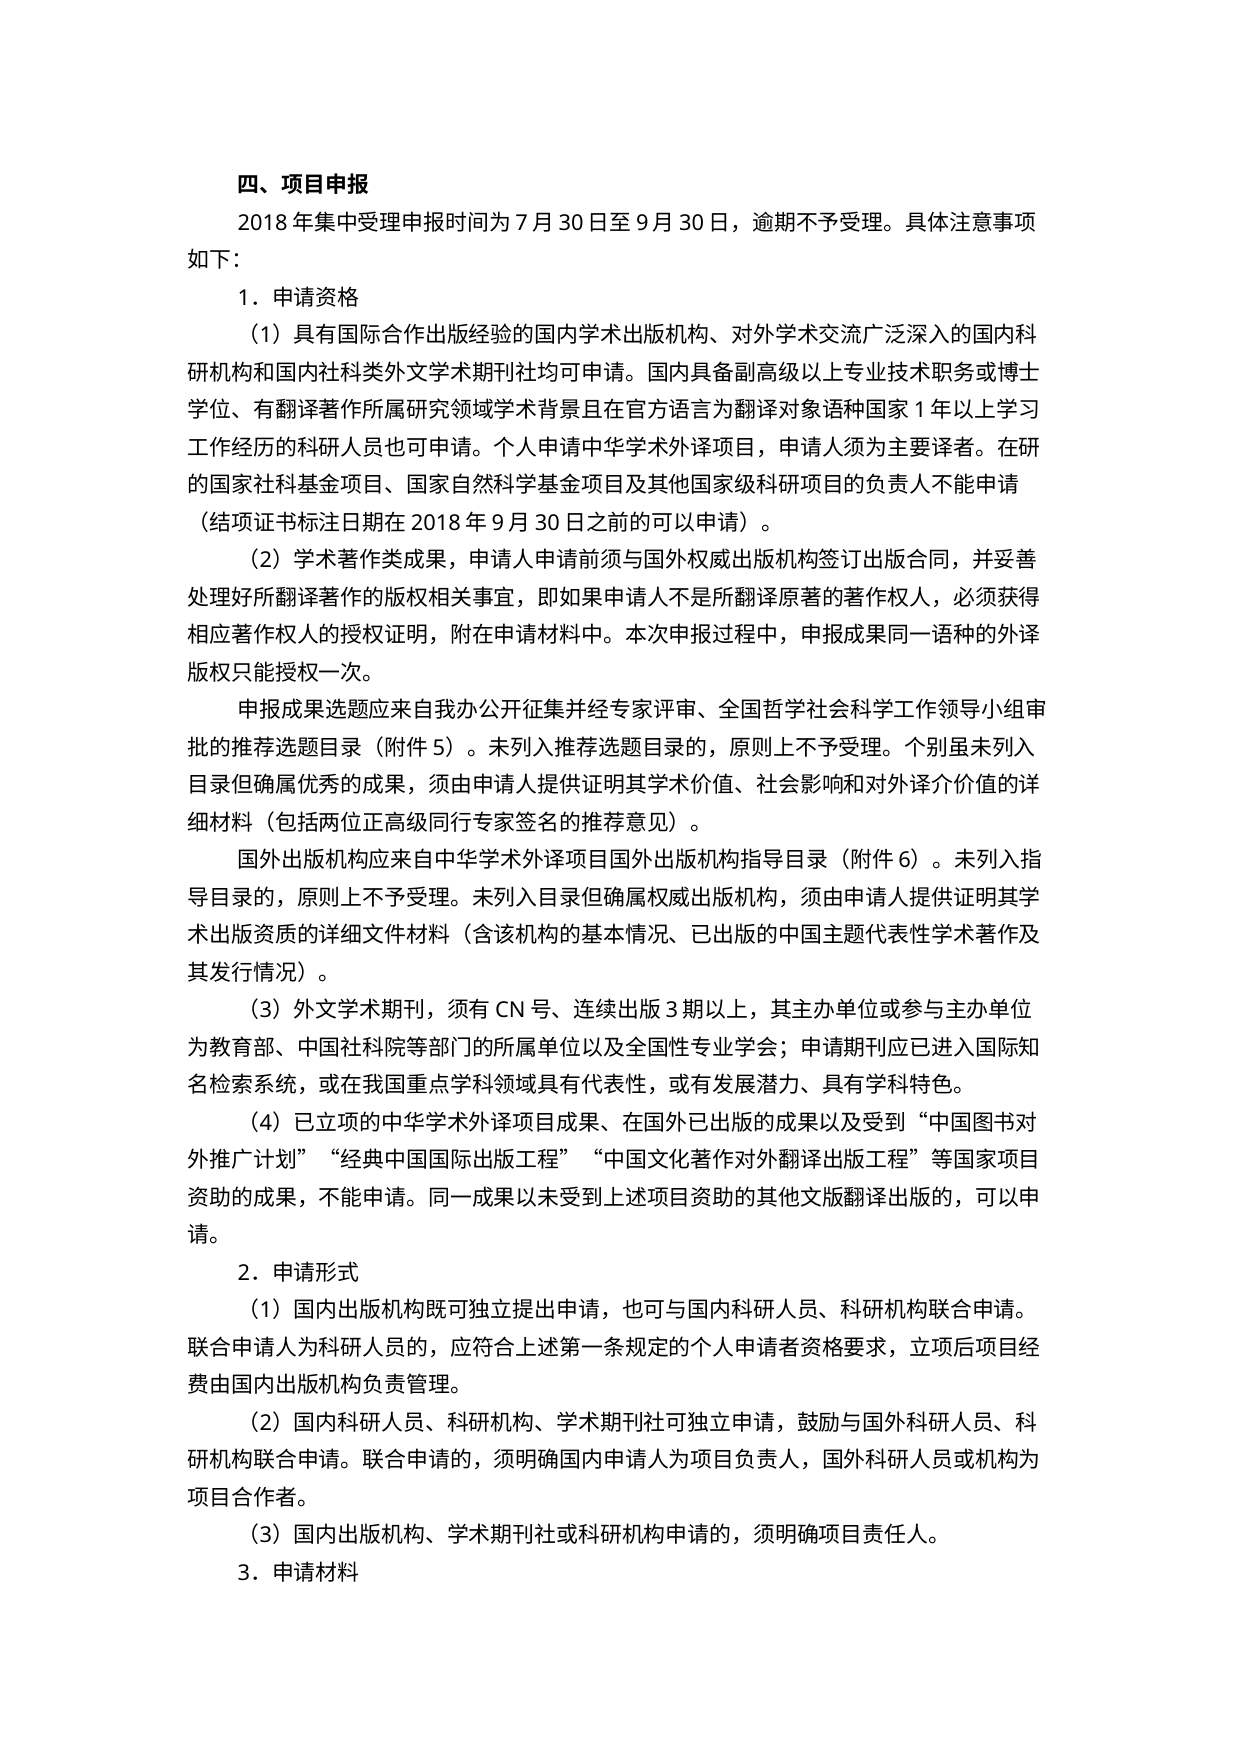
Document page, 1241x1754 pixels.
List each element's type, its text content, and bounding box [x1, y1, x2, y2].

text 3．申请材料 [187, 1552, 1053, 1589]
text 1．申请资格 [187, 277, 1053, 314]
text 四、项目申报 [187, 164, 1053, 202]
text 国外出版机构应来自中华学术外译项目国外出版机构指导目录（附件6）。未列入指导目录的，原则上不予受理。未列入目录但确属权威出版机构，须由申请人提供证明其学术出版资质的详细文件材料（含该机构的基本情况、已出版的中国主题代表性学术著作及其发行情况）。 [187, 839, 1053, 989]
text （2）国内科研人员、科研机构、学术期刊社可独立申请，鼓励与国外科研人员、科研机构联合申请。联合申请的，须明确国内申请人为项目负责人，国外科研人员或机构为项目合作者。 [187, 1402, 1053, 1514]
text （2）学术著作类成果，申请人申请前须与国外权威出版机构签订出版合同，并妥善处理好所翻译著作的版权相关事宜，即如果申请人不是所翻译原著的著作权人，必须获得相应著作权人的授权证明，附在申请材料中。本次申报过程中，申报成果同一语种的外译版权只能授权一次。 [187, 539, 1053, 689]
text （4）已立项的中华学术外译项目成果、在国外已出版的成果以及受到“中国图书对外推广计划”“经典中国国际出版工程”“中国文化著作对外翻译出版工程”等国家项目资助的成果，不能申请。同一成果以未受到上述项目资助的其他文版翻译出版的，可以申请。 [187, 1102, 1053, 1252]
text （1）国内出版机构既可独立提出申请，也可与国内科研人员、科研机构联合申请。联合申请人为科研人员的，应符合上述第一条规定的个人申请者资格要求，立项后项目经费由国内出版机构负责管理。 [187, 1289, 1053, 1402]
text （1）具有国际合作出版经验的国内学术出版机构、对外学术交流广泛深入的国内科研机构和国内社科类外文学术期刊社均可申请。国内具备副高级以上专业技术职务或博士学位、有翻译著作所属研究领域学术背景且在官方语言为翻译对象语种国家1年以上学习工作经历的科研人员也可申请。个人申请中华学术外译项目，申请人须为主要译者。在研的国家社科基金项目、国家自然科学基金项目及其他国家级科研项目的负责人不能申请（结项证书标注日期在2018年9月30日之前的可以申请）。 [187, 314, 1053, 539]
text （3）国内出版机构、学术期刊社或科研机构申请的，须明确项目责任人。 [187, 1514, 1053, 1552]
text （3）外文学术期刊，须有CN号、连续出版3期以上，其主办单位或参与主办单位为教育部、中国社科院等部门的所属单位以及全国性专业学会；申请期刊应已进入国际知名检索系统，或在我国重点学科领域具有代表性，或有发展潜力、具有学科特色。 [187, 989, 1053, 1102]
text 2．申请形式 [187, 1252, 1053, 1289]
text 申报成果选题应来自我办公开征集并经专家评审、全国哲学社会科学工作领导小组审批的推荐选题目录（附件5）。未列入推荐选题目录的，原则上不予受理。个别虽未列入目录但确属优秀的成果，须由申请人提供证明其学术价值、社会影响和对外译介价值的详细材料（包括两位正高级同行专家签名的推荐意见）。 [187, 689, 1053, 839]
text 2018年集中受理申报时间为7月30日至9月30日，逾期不予受理。具体注意事项如下： [187, 202, 1053, 277]
